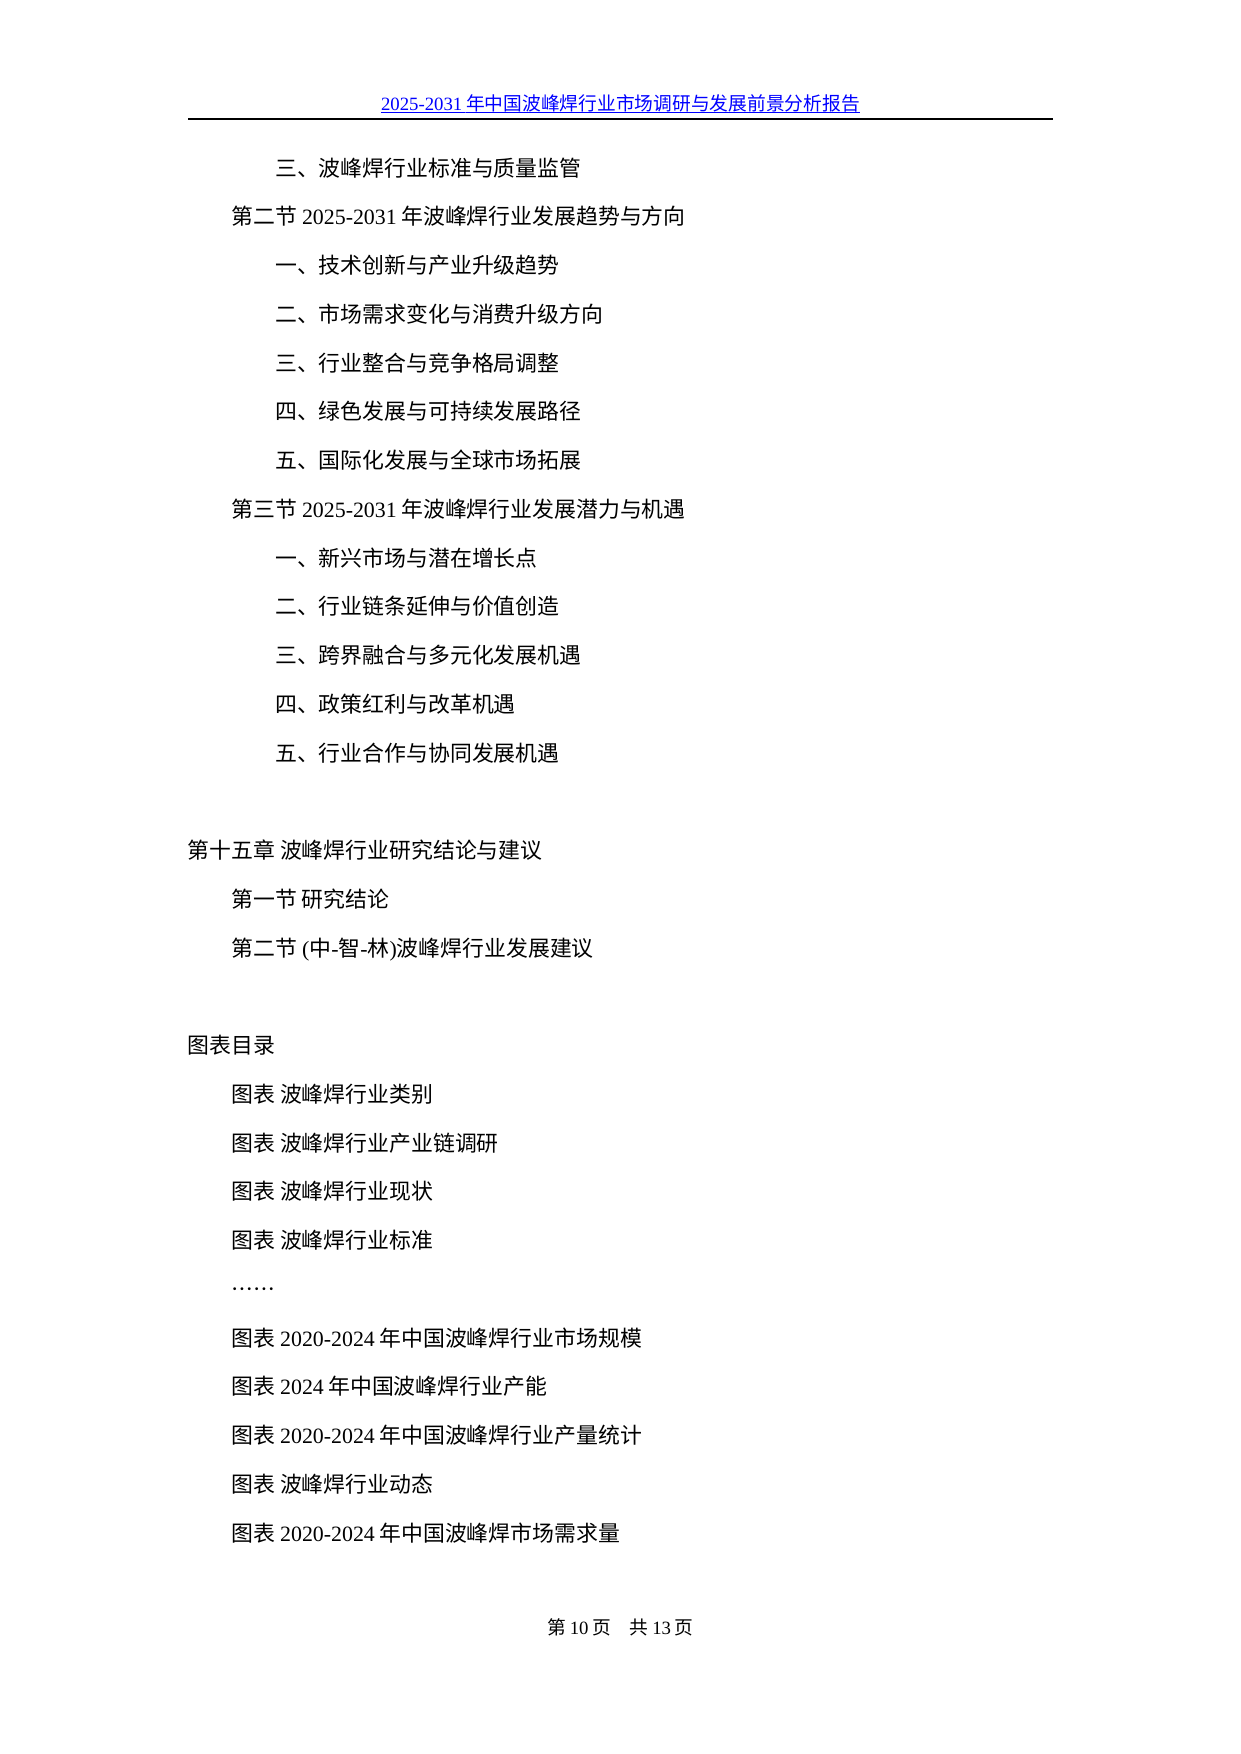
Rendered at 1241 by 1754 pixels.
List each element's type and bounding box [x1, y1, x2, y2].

text [187, 150, 1053, 1548]
